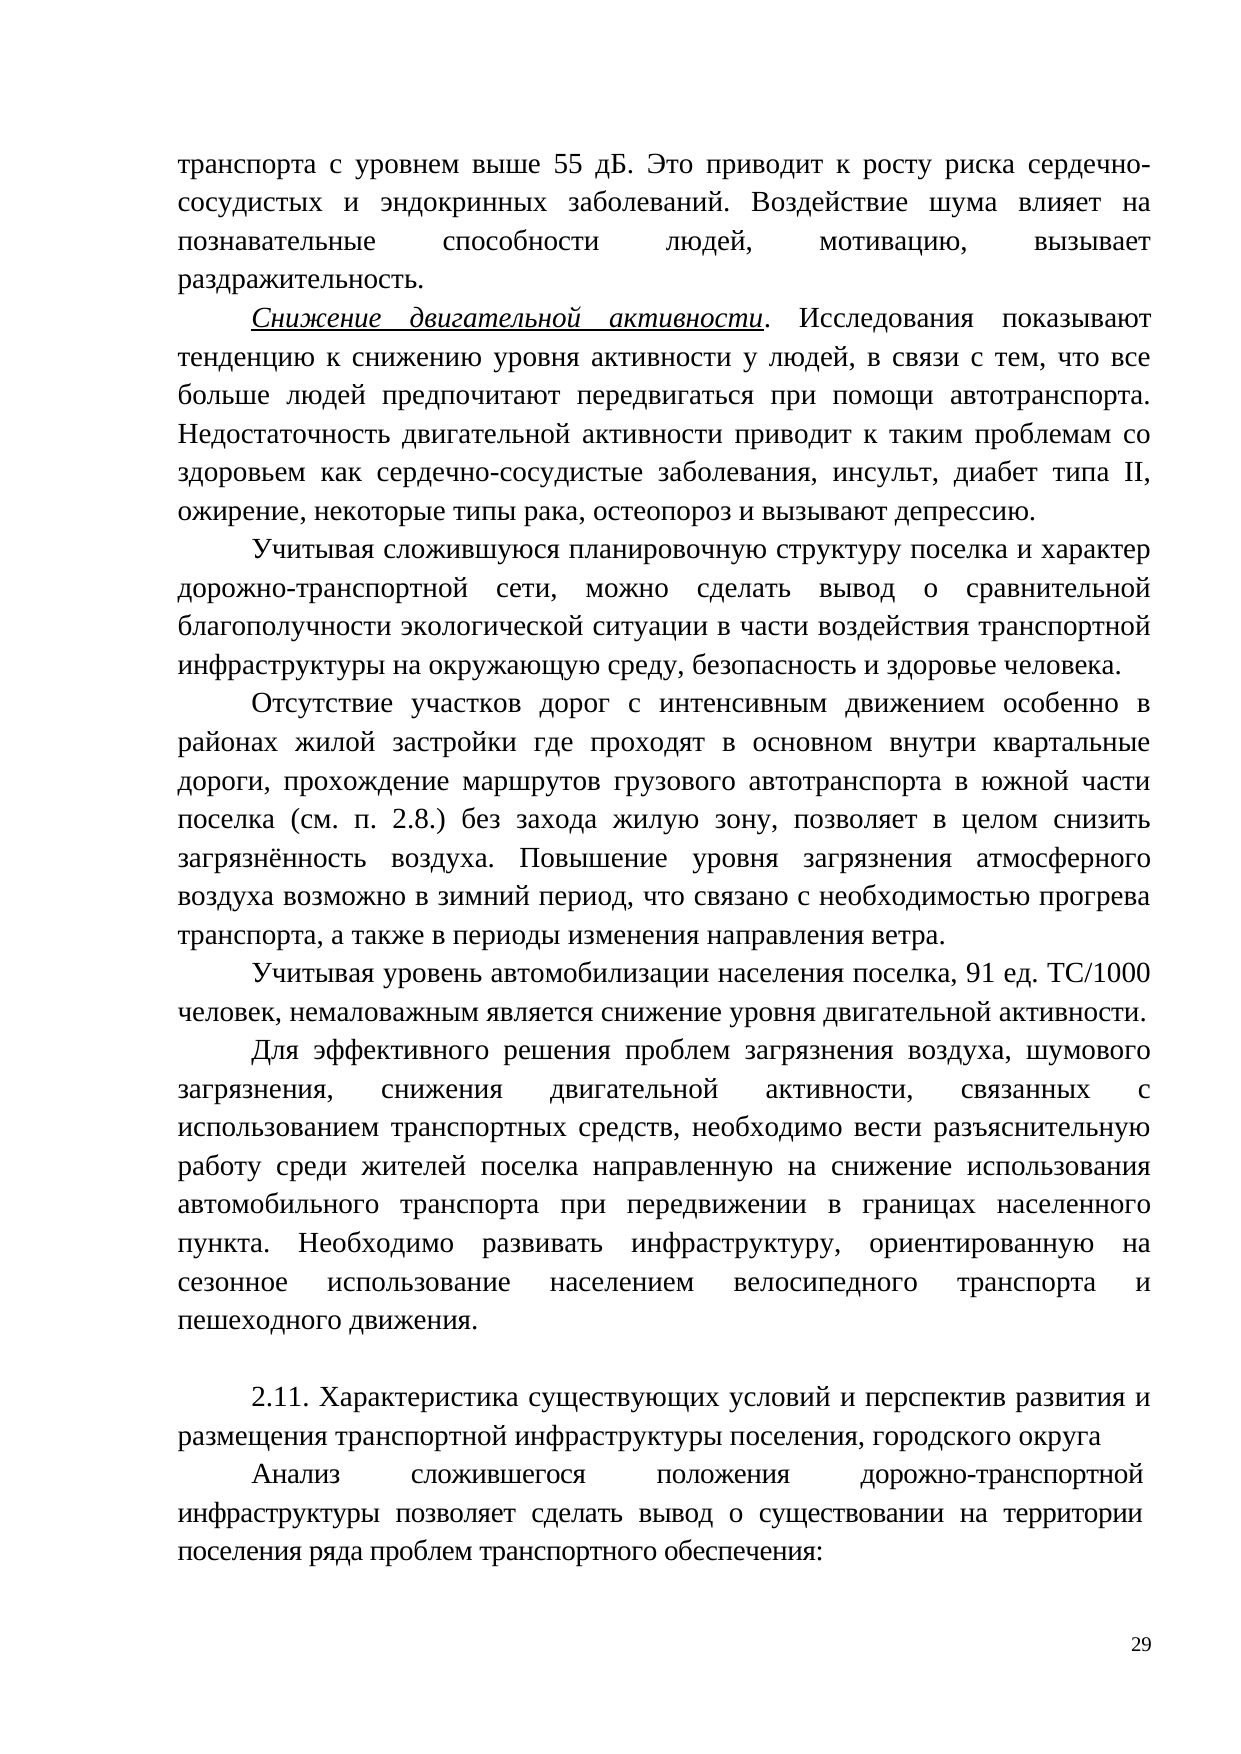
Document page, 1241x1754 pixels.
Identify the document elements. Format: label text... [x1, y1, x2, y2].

text Учитывая уровень автомобилизации населения поселка, 91 ед. ТС/1000 человек, немаловажным является снижение уровня двигательной активности. [177, 955, 1152, 1027]
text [177, 146, 1152, 295]
text 2.11. Характеристика существующих условий и перспектив развития и размещения транспортной инфраструктуры поселения, городского округа [177, 1379, 1152, 1451]
text Учитывая сложившуюся планировочную структуру поселка и характер дорожно-транспортной сети, можно сделать вывод о сравнительной благополучности экологической ситуации в части воздействия транспортной инфраструктуры на окружающую среду, безопасность и здоровье человека. [177, 531, 1152, 681]
text Анализ сложившегося положения дорожно-транспортной инфраструктуры позволяет сделать вывод о существовании на территории поселения ряда проблем транспортного обеспечения: [177, 1456, 1144, 1567]
text Отсутствие участков дорог с интенсивным движением особенно в районах жилой застройки где проходят в основном внутри квартальные дороги, прохождение маршрутов грузового автотранспорта в южной части поселка (см. п. 2.8.) без захода жилую зону, позволяет в целом снизить загрязнённость воздуха. Повышение уровня загрязнения атмосферного воздуха возможно в зимний период, что связано с необходимостью прогрева транспорта, а также в периоды изменения направления ветра. [177, 686, 1152, 950]
text Снижение двигательной активности. Исследования показывают тенденцию к снижению уровня активности у людей, в связи с тем, что все больше людей предпочитают передвигаться при помощи автотранспорта. Недостаточность двигательной активности приводит к таким проблемам со здоровьем как сердечно-сосудистые заболевания, инсульт, диабет типа II, ожирение, некоторые типы рака, остеопороз и вызывают депрессию. [177, 300, 1152, 526]
text Для эффективного решения проблем загрязнения воздуха, шумового загрязнения, снижения двигательной активности, связанных с использованием транспортных средств, необходимо вести разъяснительную работу среди жителей поселка направленную на снижение использования автомобильного транспорта при передвижении в границах населенного пункта. Необходимо развивать инфраструктуру, ориентированную на сезонное использование населением велосипедного транспорта и пешеходного движения. [177, 1032, 1152, 1336]
